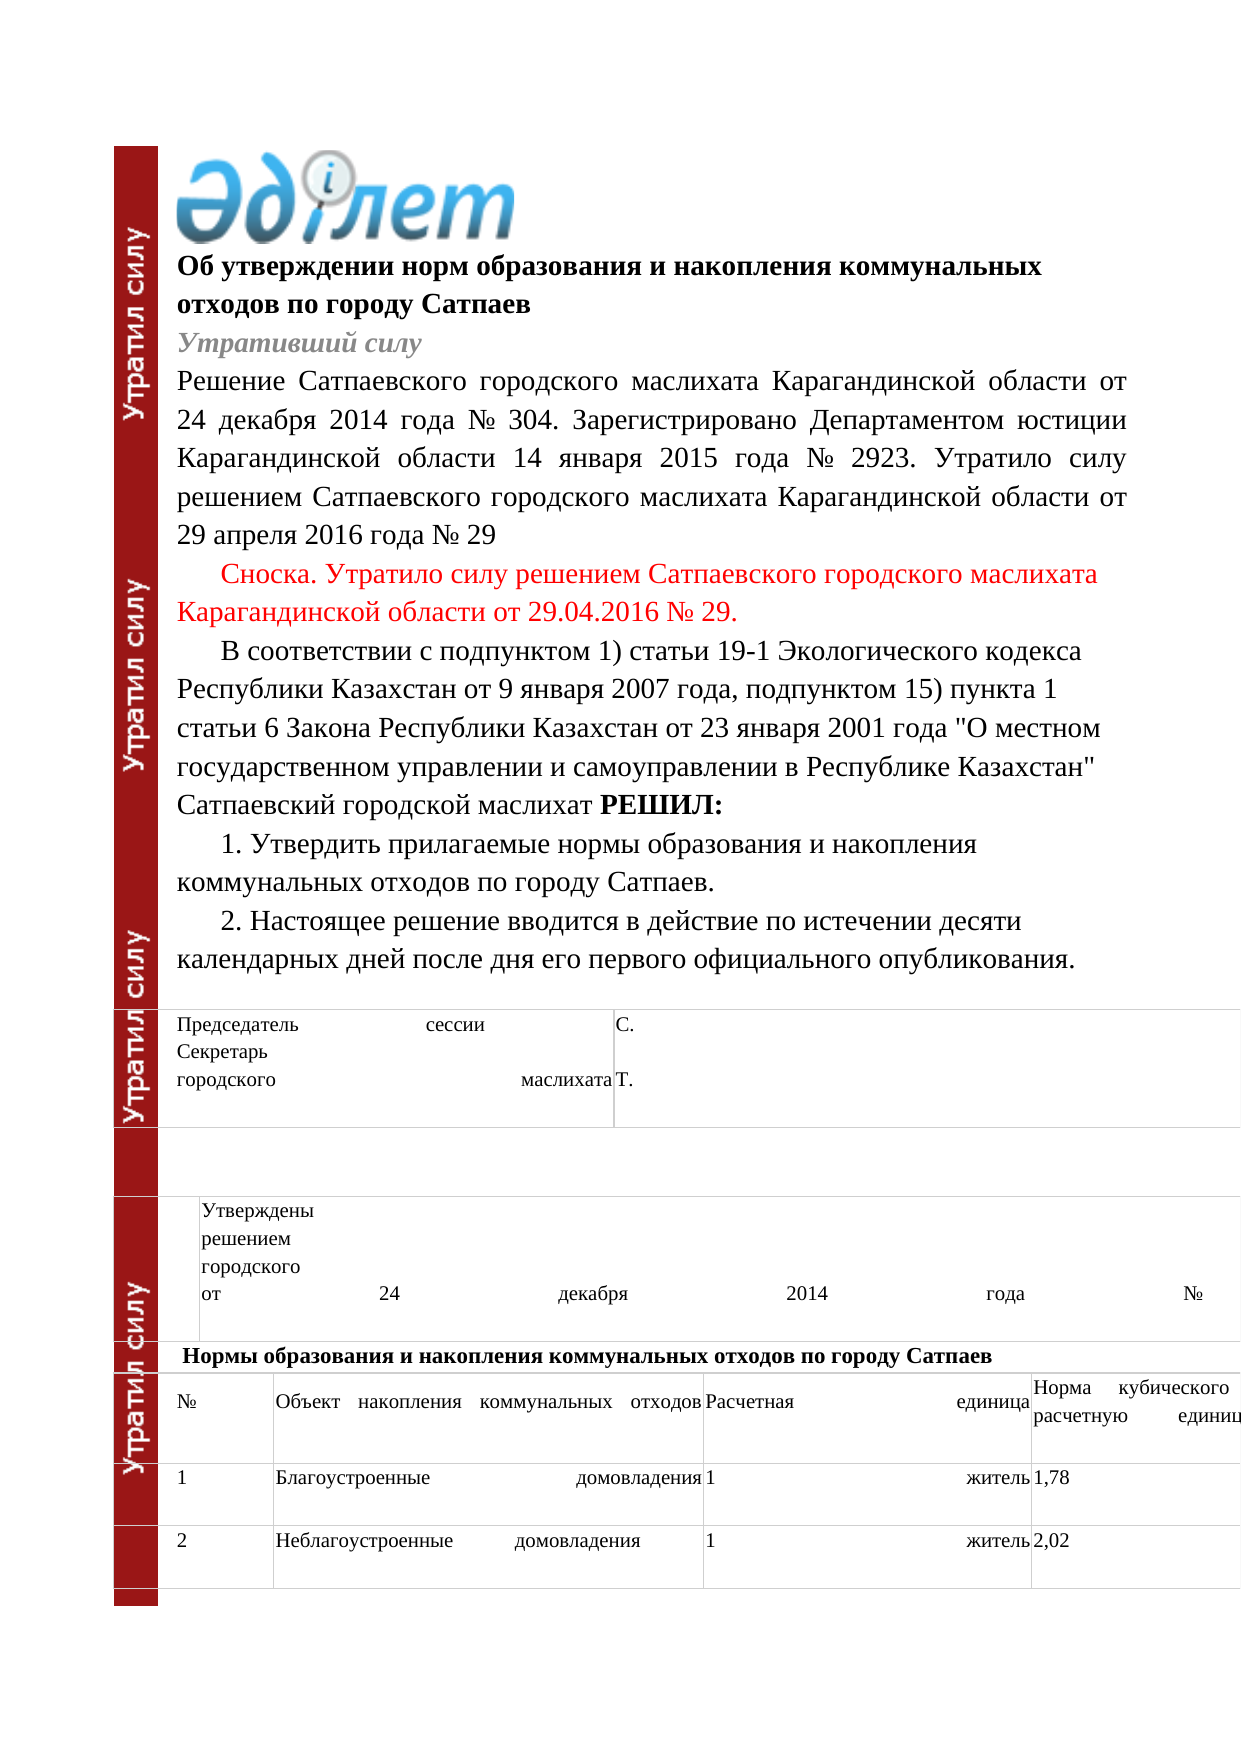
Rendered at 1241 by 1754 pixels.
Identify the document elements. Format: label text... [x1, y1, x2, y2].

table_header Норма кубического метра на 1 расчетную единицу в год [1032, 1374, 1240, 1462]
text Сноска. Утратило силу решением Сатпаевского городского маслихата Карагандинской области от 29.04.2016 № 29. В соответствии с подпунктом 1) статьи 19-1 Экологического кодекса Республики Казахстан от 9 января 2007 года, подпунктом 15) пункта 1 статьи 6 Закона Республики Казахстан от 23 января 2001 года "О местном государственном управлении и самоуправлении в Республике Казахстан" Сатпаевский городской маслихат РЕШИЛ: 1. Утвердить прилагаемые нормы образования и накопления коммунальных отходов по городу Сатпаев. 2. Настоящее решение вводится в действие по истечении десяти календарных дней после дня его первого официального опубликования. [112, 556, 1128, 1005]
picture [176, 150, 515, 244]
table_cell 2,02 [1032, 1526, 1240, 1587]
picture [114, 1368, 158, 1372]
table_cell 1 [114, 1464, 273, 1525]
table_cell 2 [114, 1526, 273, 1587]
text Решение Сатпаевского городского маслихата Карагандинской области от 24 декабря 2014 года № 304. Зарегистрировано Департаментом юстиции Карагандинской области 14 января 2015 года № 2923. Утратило силу решением Сатпаевского городского маслихата Карагандинской области от 29 апреля 2016 года № 29 [112, 363, 1128, 551]
picture [114, 551, 158, 556]
picture [114, 1589, 158, 1606]
table_cell Благоустроенные домовладения [274, 1464, 703, 1525]
text Утративший силу [112, 325, 1128, 358]
table_cell 1 житель [704, 1526, 1031, 1587]
picture [114, 358, 158, 363]
table_header Расчетная единица [704, 1374, 1031, 1462]
table_header С. Мурзакануров Т. Хмилярчук [615, 1010, 1240, 1127]
table_cell Неблагоустроенные домовладения [274, 1526, 703, 1587]
table_header Объект накопления коммунальных отходов [274, 1374, 703, 1462]
picture [114, 1128, 158, 1196]
text Об утверждении норм образования и накопления коммунальных отходов по городу Сатпаев [112, 248, 1128, 320]
table_cell 1,78 [1032, 1464, 1240, 1525]
picture [114, 320, 158, 325]
table_header Председатель сессии Секретарь городского маслихата [114, 1010, 613, 1127]
table_cell 1 житель [704, 1464, 1031, 1525]
table_header [114, 1197, 199, 1341]
picture [114, 1005, 158, 1009]
table_header № [114, 1374, 273, 1462]
picture [114, 146, 158, 248]
text Нормы образования и накопления коммунальных отходов по городу Сатпаев [112, 1342, 1128, 1368]
table_header Утверждены решением Сатпаевского городского маслихата от 24 декабря 2014 года № 304 [200, 1197, 1240, 1341]
